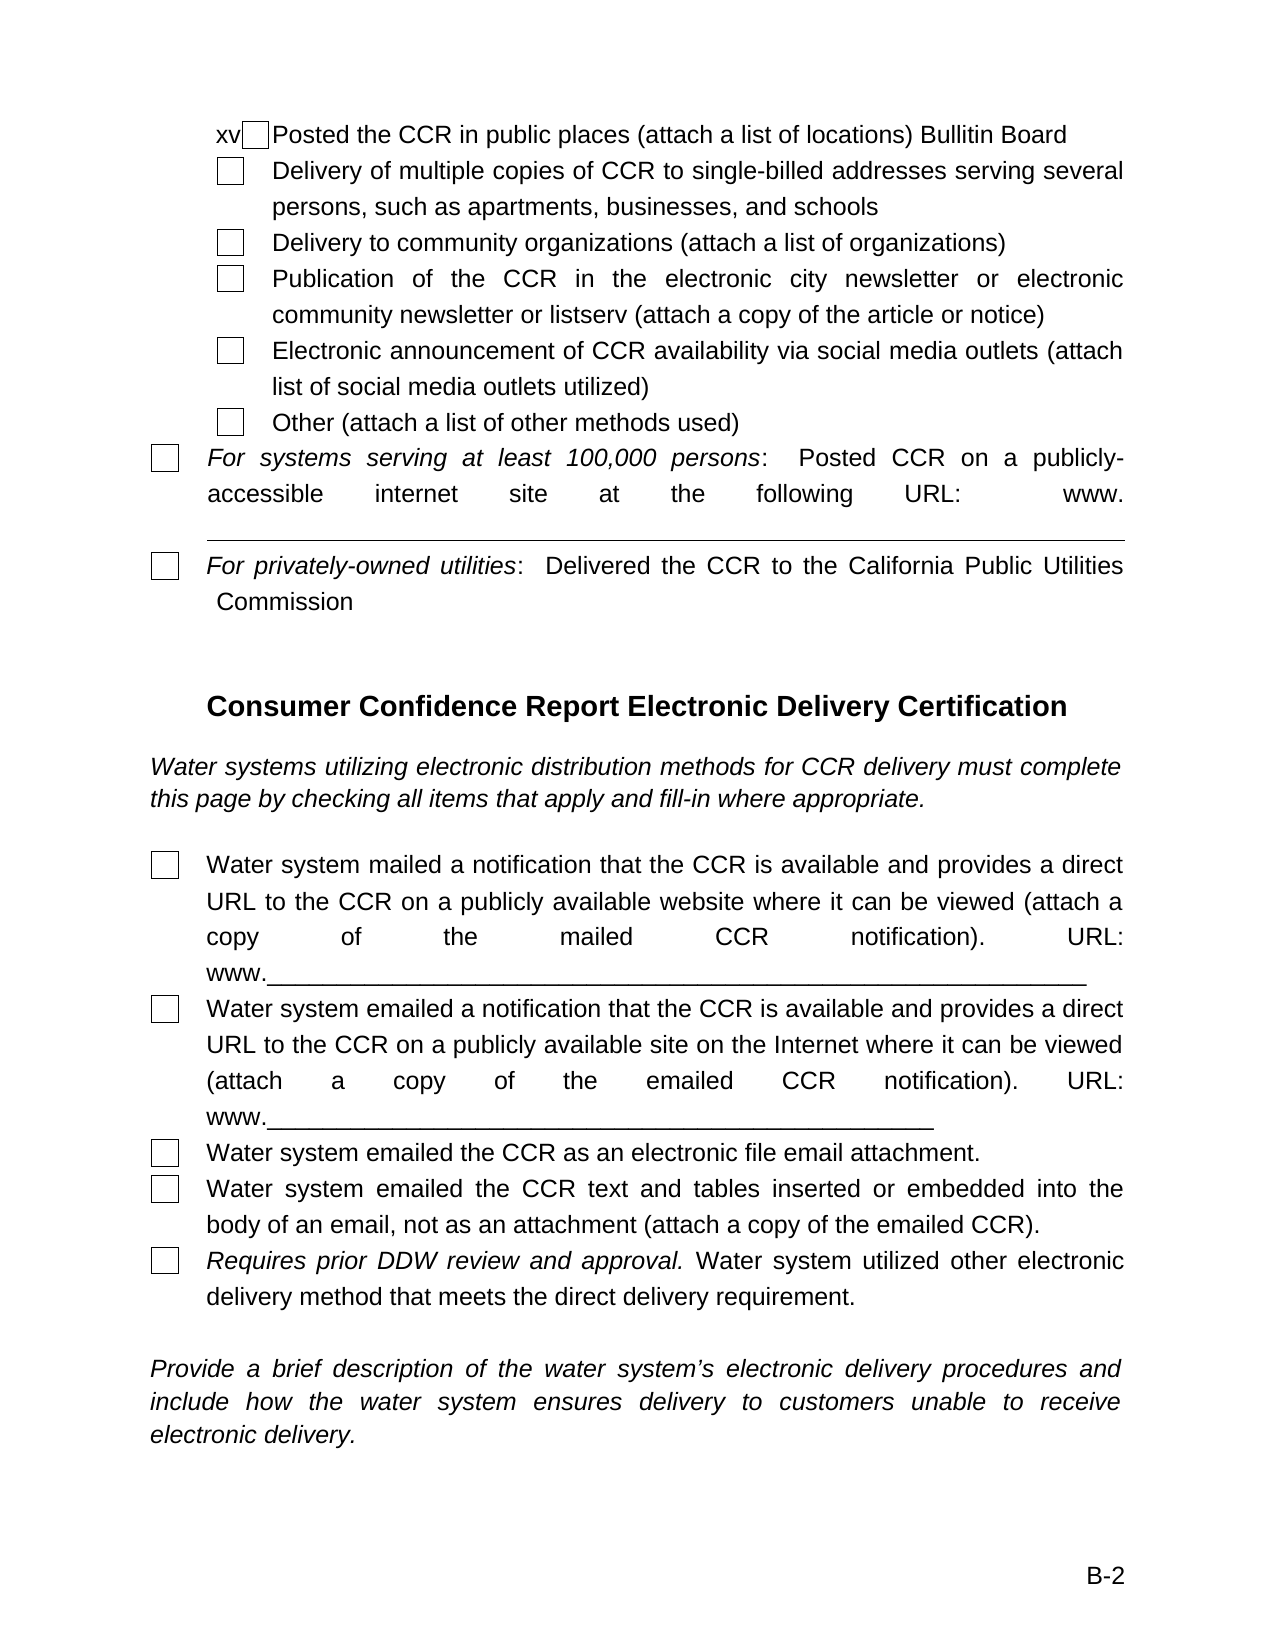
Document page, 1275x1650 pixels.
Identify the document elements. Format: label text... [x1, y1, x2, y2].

text Provide a brief description of the water system’s electronic delivery procedures and include how the water system ensures delivery to customers unable to receive electronic delivery. [150, 1354, 1125, 1448]
text Water system emailed the CCR as an electronic file email attachment. [150, 1138, 1125, 1167]
text Other (attach a list of other methods used) [216, 407, 1125, 436]
text Delivery to community organizations (attach a list of organizations) [216, 228, 1125, 257]
text Water systems utilizing electronic distribution methods for CCR delivery must complete this page by checking all items that apply and fill-in where appropriate. [150, 751, 1125, 813]
text Water system emailed a notification that the CCR is available and provides a direct URL to the CCR on a publicly available site on the Internet where it can be viewed (attach a copy of the emailed CCR notification). URL: www.________________________________________________ [150, 994, 1125, 1131]
text xv Posted the CCR in public places (attach a list of locations) Bullitin Board [216, 120, 1125, 149]
text Delivery of multiple copies of CCR to single-billed addresses serving several persons, such as apartments, businesses, and schools [216, 156, 1125, 221]
text Publication of the CCR in the electronic city newsletter or electronic community newsletter or listserv (attach a copy of the article or notice) [216, 264, 1125, 328]
text Electronic announcement of CCR availability via social media outlets (attach list of social media outlets utilized) [216, 336, 1125, 400]
text Water system emailed the CCR text and tables inserted or embedded into the body of an email, not as an attachment (attach a copy of the emailed CCR). [150, 1174, 1125, 1239]
text For privately-owned utilities: Delivered the CCR to the California Public Utilities Commission [150, 551, 1125, 616]
text For systems serving at least 100,000 persons: Posted CCR on a publicly-accessible internet site at the following URL: www. [150, 443, 1125, 544]
text Water system mailed a notification that the CCR is available and provides a direct URL to the CCR on a publicly available website where it can be viewed (attach a copy of the mailed CCR notification). URL: www.___________________________________________________________ [150, 851, 1125, 987]
text Requires prior DDW review and approval. Water system utilized other electronic delivery method that meets the direct delivery requirement. [150, 1246, 1125, 1311]
text Consumer Confidence Report Electronic Delivery Certification [150, 689, 1125, 723]
